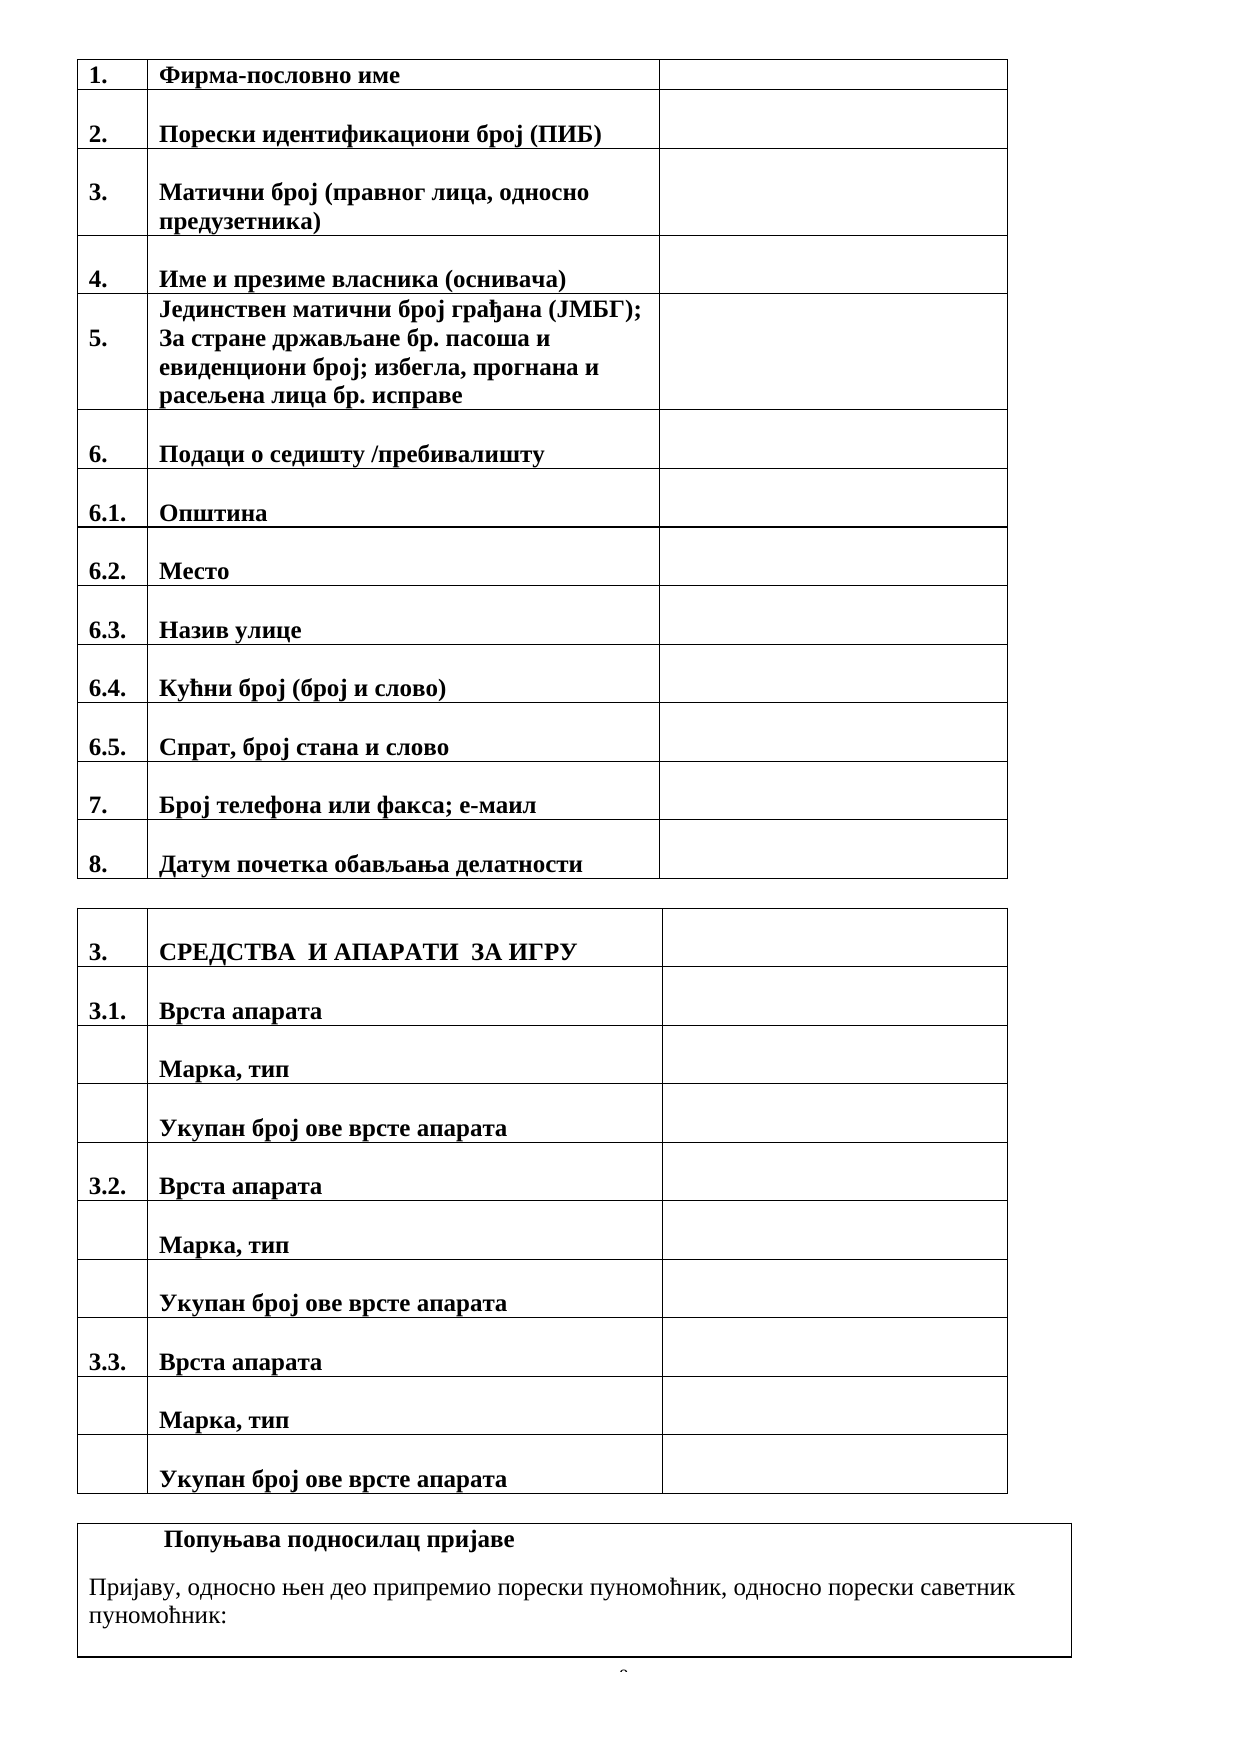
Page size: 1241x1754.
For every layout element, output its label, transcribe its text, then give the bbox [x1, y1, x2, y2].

table_cell [660, 820, 1007, 878]
table_cell Врста апарата [148, 1143, 662, 1200]
table_cell 3. [78, 149, 147, 235]
table_cell [78, 1377, 147, 1434]
table_cell Општина [148, 469, 659, 526]
table_cell Фирма-пословно име [148, 60, 659, 89]
table_cell [660, 469, 1007, 526]
table_cell 6.1. [78, 469, 147, 526]
table_cell 5. [78, 294, 147, 409]
table_cell [663, 967, 1007, 1024]
table_cell [660, 645, 1007, 702]
table_header 3. [78, 909, 147, 966]
table_cell Марка, тип [148, 1201, 662, 1259]
table_cell [660, 294, 1007, 409]
table_cell Порески идентификациони број (ПИБ) [148, 90, 659, 147]
table_cell [663, 1143, 1007, 1200]
table_cell Марка, тип [148, 1377, 662, 1434]
table_cell 3.3. [78, 1318, 147, 1376]
table_cell [78, 1026, 147, 1083]
table_cell [663, 1201, 1007, 1259]
table_cell [660, 236, 1007, 293]
table_cell [663, 1084, 1007, 1142]
table_cell [663, 1260, 1007, 1317]
table_cell [663, 1026, 1007, 1083]
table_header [78, 1524, 1071, 1656]
table_cell Марка, тип [148, 1026, 662, 1083]
table_cell Укупан број ове врсте апарата [148, 1435, 662, 1493]
table_cell [660, 762, 1007, 819]
table_cell 2. [78, 90, 147, 147]
table_cell 8. [78, 820, 147, 878]
table_cell 6. [78, 410, 147, 468]
table_cell Врста апарата [148, 1318, 662, 1376]
table_cell Спрат, број стана и слово [148, 703, 659, 761]
table_cell 6.3. [78, 586, 147, 643]
table_cell Датум почетка обављања делатности [148, 820, 659, 878]
table_cell Врста апарата [148, 967, 662, 1024]
table_cell [660, 703, 1007, 761]
table_cell 6.4. [78, 645, 147, 702]
table_cell Назив улице [148, 586, 659, 643]
table_cell Подаци о седишту /пребивалишту [148, 410, 659, 468]
table_cell 3.1. [78, 967, 147, 1024]
table_cell [660, 149, 1007, 235]
table_cell [78, 1084, 147, 1142]
table_cell [78, 1435, 147, 1493]
table_cell [660, 410, 1007, 468]
table_cell 6.2. [78, 528, 147, 585]
table_cell Укупан број ове врсте апарата [148, 1260, 662, 1317]
table_cell [663, 1318, 1007, 1376]
table_header СРЕДСТВА И АПАРАТИ ЗА ИГРУ [148, 909, 662, 966]
table_cell 3.2. [78, 1143, 147, 1200]
table_cell Кућни број (број и слово) [148, 645, 659, 702]
table_cell [660, 90, 1007, 147]
table_cell Име и презиме власника (оснивача) [148, 236, 659, 293]
table_header [663, 909, 1007, 966]
table_cell [660, 528, 1007, 585]
table_cell 4. [78, 236, 147, 293]
table_cell 7. [78, 762, 147, 819]
table_cell Матични број (правног лица, односно предузетника) [148, 149, 659, 235]
table_cell 6.5. [78, 703, 147, 761]
table_cell [663, 1377, 1007, 1434]
table_cell [660, 60, 1007, 89]
table_cell [78, 1201, 147, 1259]
table_cell Број телефона или факса; е-маил [148, 762, 659, 819]
table_cell [660, 586, 1007, 643]
table_cell Укупан број ове врсте апарата [148, 1084, 662, 1142]
table_cell Јединствен матични број грађана (ЈМБГ); За стране држављане бр. пасоша и евиденциони број; избегла, прогнана и расељена лица бр. исправе [148, 294, 659, 409]
table_cell 1. [78, 60, 147, 89]
table_cell [663, 1435, 1007, 1493]
table_cell [78, 1260, 147, 1317]
table_cell Место [148, 528, 659, 585]
